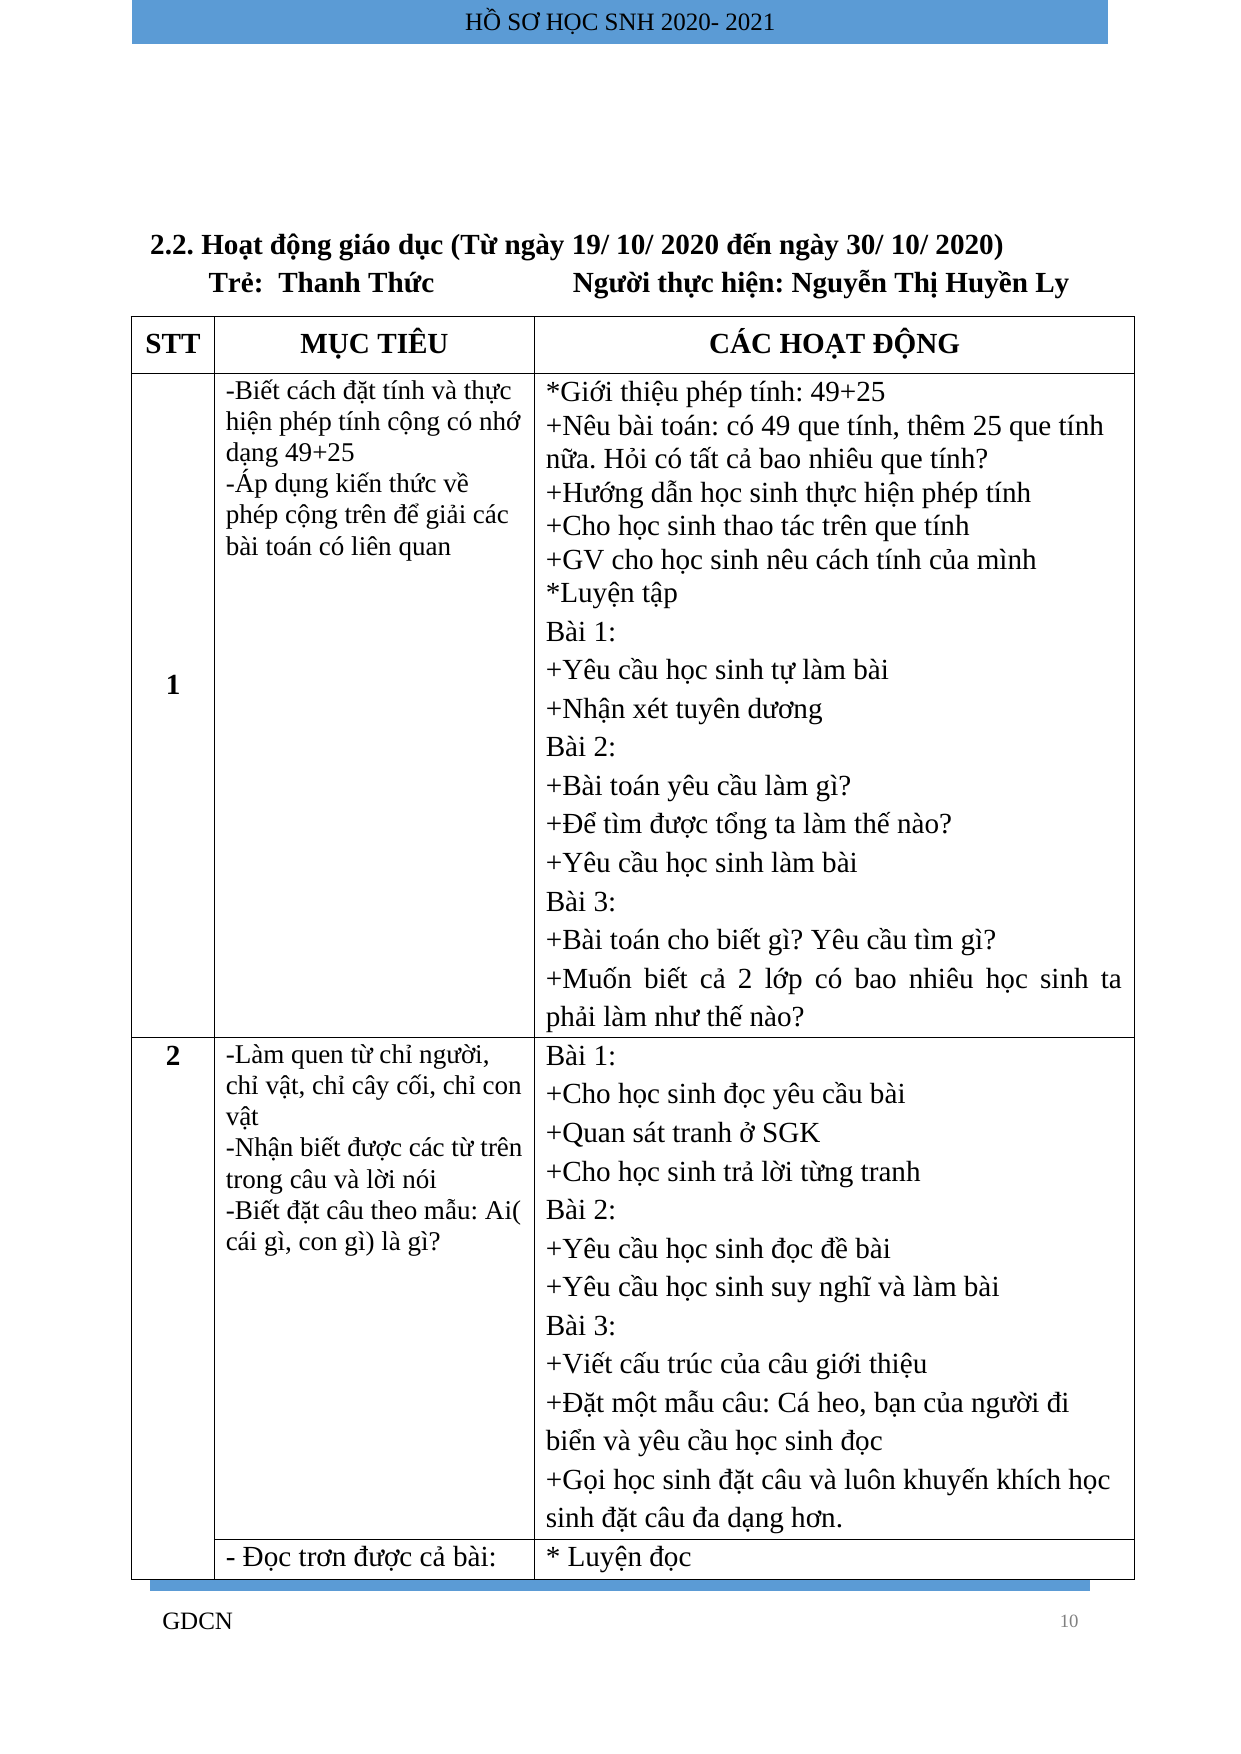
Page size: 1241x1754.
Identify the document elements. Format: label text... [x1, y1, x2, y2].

table_cell 2 [132, 1038, 214, 1578]
table_cell -Biết cách đặt tính và thực hiện phép tính cộng có nhớ dạng 49+25 -Áp dụng kiến thức về phép cộng trên để giải các bài toán có liên quan [215, 374, 534, 1037]
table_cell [215, 1540, 534, 1578]
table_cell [535, 1540, 1134, 1578]
table_header MỤC TIÊU [215, 317, 534, 373]
text Trẻ: Thanh Thức Người thực hiện: Nguyễn Thị Huyền Ly [150, 266, 1090, 299]
text 2.2. Hoạt động giáo dục (Từ ngày 19/ 10/ 2020 đến ngày 30/ 10/ 2020) [150, 227, 1090, 261]
table_cell -Làm quen từ chỉ người, chỉ vật, chỉ cây cối, chỉ con vật -Nhận biết được các từ trên trong câu và lời nói -Biết đặt câu theo mẫu: Ai( cái gì, con gì) là gì? [215, 1038, 534, 1538]
table_cell Bài 1: +Cho học sinh đọc yêu cầu bài +Quan sát tranh ở SGK +Cho học sinh trả lời từng tranh Bài 2: +Yêu cầu học sinh đọc đề bài +Yêu cầu học sinh suy nghĩ và làm bài Bài 3: +Viết cấu trúc của câu giới thiệu +Đặt một mẫu câu: Cá heo, bạn của người đi biển và yêu cầu học sinh đọc +Gọi học sinh đặt câu và luôn khuyến khích học sinh đặt câu đa dạng hơn. [535, 1038, 1134, 1538]
table_header STT [132, 317, 214, 373]
table_header CÁC HOẠT ĐỘNG [535, 317, 1134, 373]
table_cell *Giới thiệu phép tính: 49+25 +Nêu bài toán: có 49 que tính, thêm 25 que tính nữa. Hỏi có tất cả bao nhiêu que tính? +Hướng dẫn học sinh thực hiện phép tính +Cho học sinh thao tác trên que tính +GV cho học sinh nêu cách tính của mình *Luyện tập Bài 1: +Yêu cầu học sinh tự làm bài +Nhận xét tuyên dương Bài 2: +Bài toán yêu cầu làm gì? +Để tìm được tổng ta làm thế nào? +Yêu cầu học sinh làm bài Bài 3: +Bài toán cho biết gì? Yêu cầu tìm gì? +Muốn biết cả 2 lớp có bao nhiêu học sinh ta phải làm như thế nào? [535, 374, 1134, 1037]
table_cell 1 [132, 374, 214, 1037]
